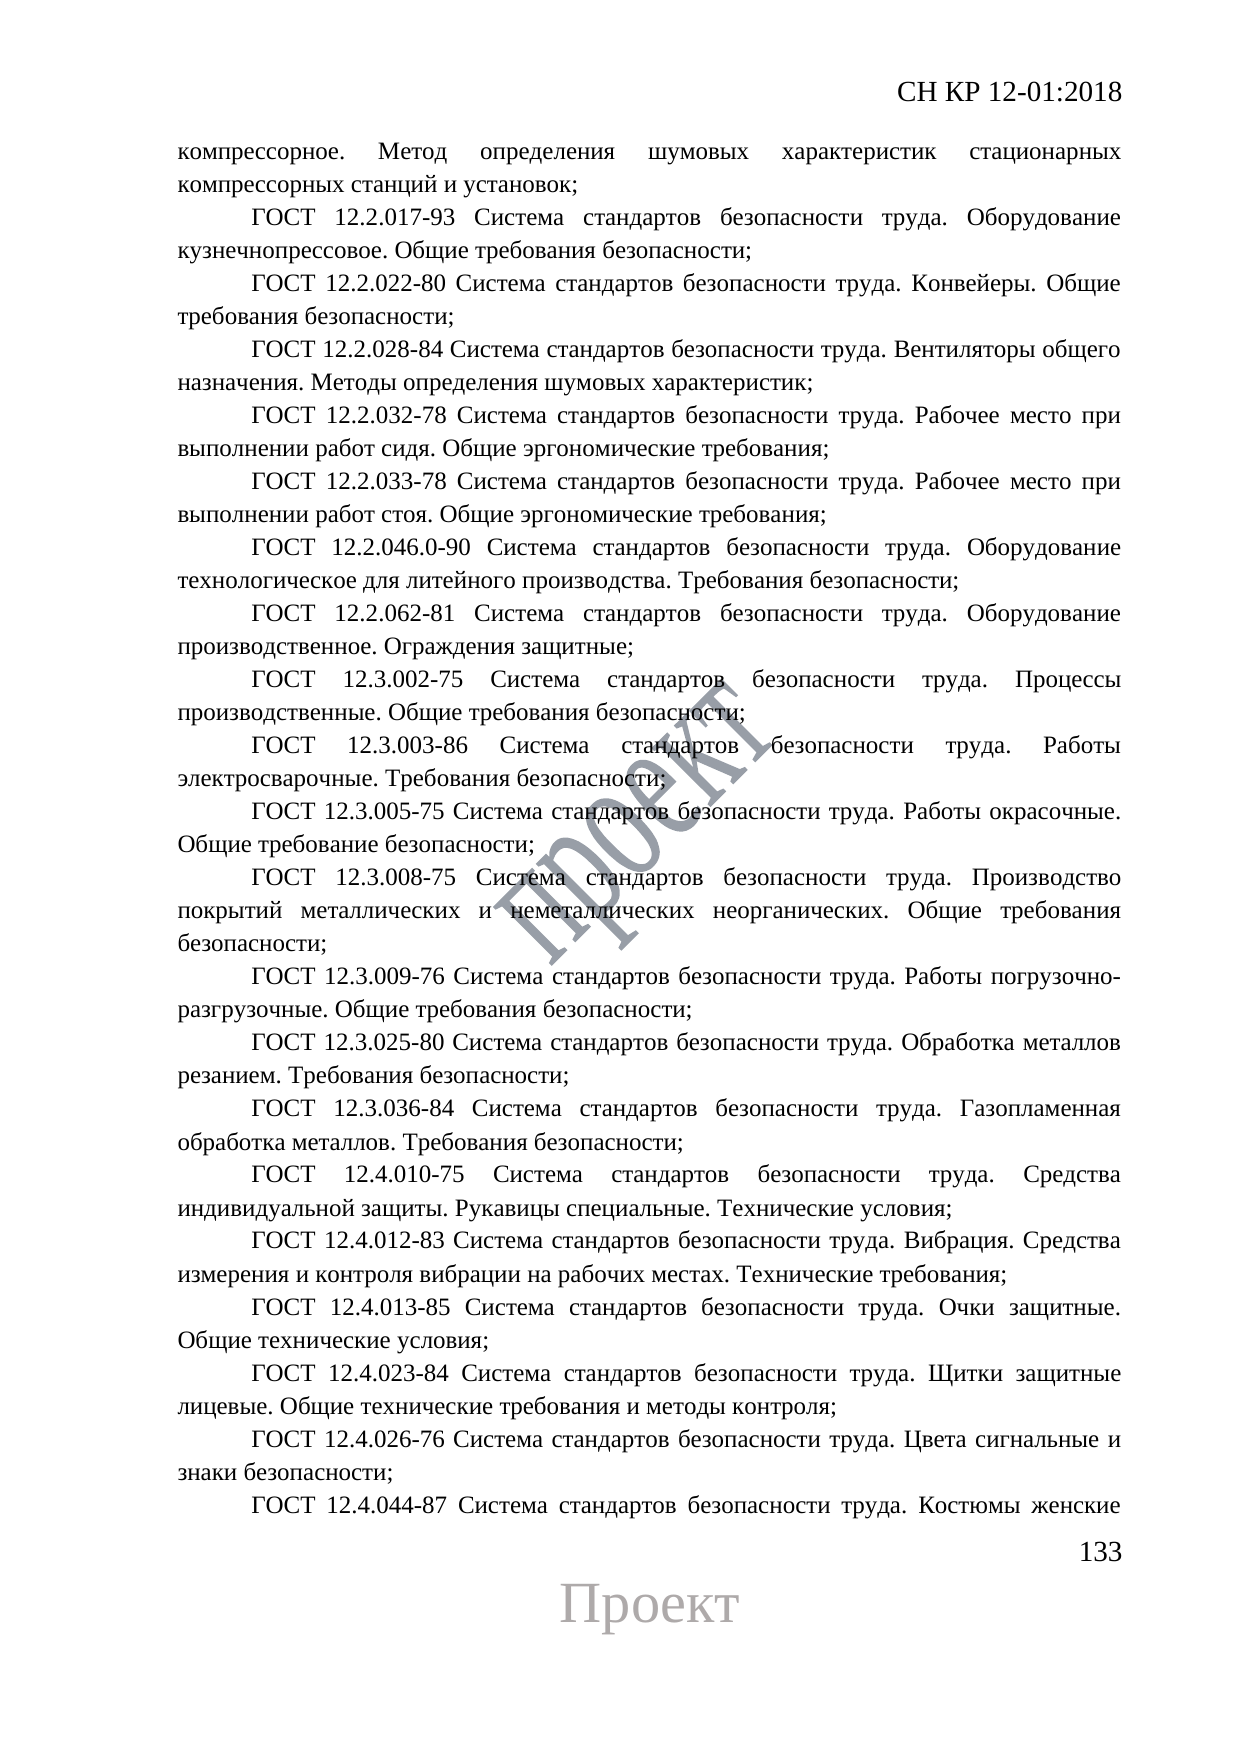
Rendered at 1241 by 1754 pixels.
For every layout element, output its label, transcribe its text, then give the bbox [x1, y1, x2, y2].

text ГОСТ 12.2.033-78 Система стандартов безопасности труда. Рабочее место при выполнении работ стоя. Общие эргономические требования; [177, 466, 1122, 528]
text ГОСТ 12.4.013-85 Система стандартов безопасности труда. Очки защитные. Общие технические условия; [177, 1292, 1122, 1353]
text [177, 136, 1122, 198]
text ГОСТ 12.3.008-75 Система стандартов безопасности труда. Производство покрытий металлических и неметаллических неорганических. Общие требования безопасности; [177, 862, 1122, 957]
text ГОСТ 12.3.002-75 Система стандартов безопасности труда. Процессы производственные. Общие требования безопасности; [177, 664, 1122, 726]
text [177, 1490, 1122, 1518]
text ГОСТ 12.4.010-75 Система стандартов безопасности труда. Средства индивидуальной защиты. Рукавицы специальные. Технические условия; [177, 1159, 1122, 1221]
text ГОСТ 12.2.028-84 Система стандартов безопасности труда. Вентиляторы общего назначения. Методы определения шумовых характеристик; [177, 334, 1122, 396]
text ГОСТ 12.4.026-76 Система стандартов безопасности труда. Цвета сигнальные и знаки безопасности; [177, 1424, 1122, 1486]
text ГОСТ 12.2.062-81 Система стандартов безопасности труда. Оборудование производственное. Ограждения защитные; [177, 598, 1122, 660]
text ГОСТ 12.2.032-78 Система стандартов безопасности труда. Рабочее место при выполнении работ сидя. Общие эргономические требования; [177, 400, 1122, 462]
text ГОСТ 12.4.023-84 Система стандартов безопасности труда. Щитки защитные лицевые. Общие технические требования и методы контроля; [177, 1358, 1122, 1419]
text ГОСТ 12.3.005-75 Система стандартов безопасности труда. Работы окрасочные. Общие требование безопасности; [177, 796, 1122, 858]
text ГОСТ 12.3.025-80 Система стандартов безопасности труда. Обработка металлов резанием. Требования безопасности; [177, 1027, 1122, 1089]
text ГОСТ 12.2.022-80 Система стандартов безопасности труда. Конвейеры. Общие требования безопасности; [177, 268, 1122, 330]
text ГОСТ 12.3.003-86 Система стандартов безопасности труда. Работы электросварочные. Требования безопасности; [177, 730, 1122, 792]
text ГОСТ 12.4.012-83 Система стандартов безопасности труда. Вибрация. Средства измерения и контроля вибрации на рабочих местах. Технические требования; [177, 1226, 1122, 1287]
text ГОСТ 12.3.036-84 Система стандартов безопасности труда. Газопламенная обработка металлов. Требования безопасности; [177, 1093, 1122, 1155]
text ГОСТ 12.2.046.0-90 Система стандартов безопасности труда. Оборудование технологическое для литейного производства. Требования безопасности; [177, 532, 1122, 594]
text ГОСТ 12.3.009-76 Система стандартов безопасности труда. Работы погрузочно-разгрузочные. Общие требования безопасности; [177, 961, 1122, 1023]
text ГОСТ 12.2.017-93 Система стандартов безопасности труда. Оборудование кузнечнопрессовое. Общие требования безопасности; [177, 202, 1122, 264]
